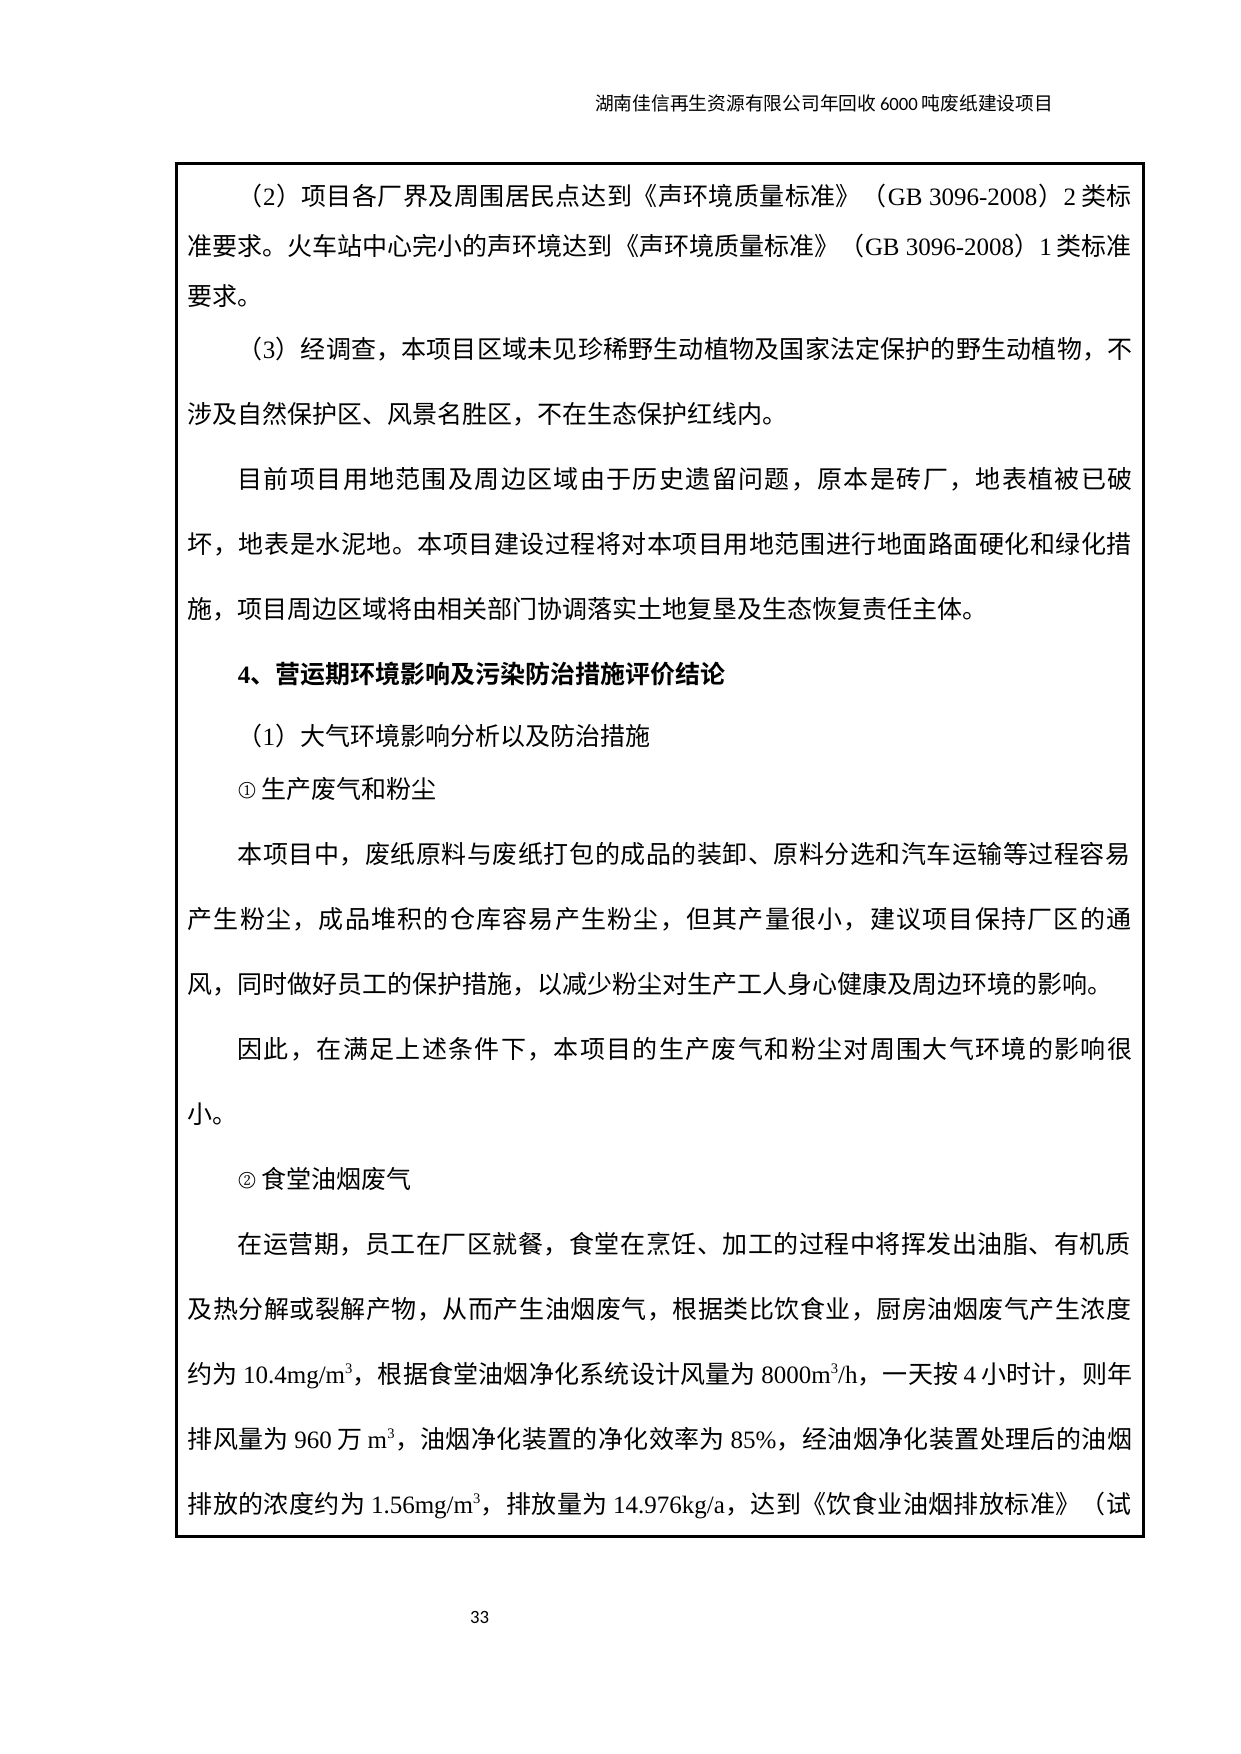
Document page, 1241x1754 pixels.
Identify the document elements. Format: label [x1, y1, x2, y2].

table_header [178, 165, 1142, 1535]
